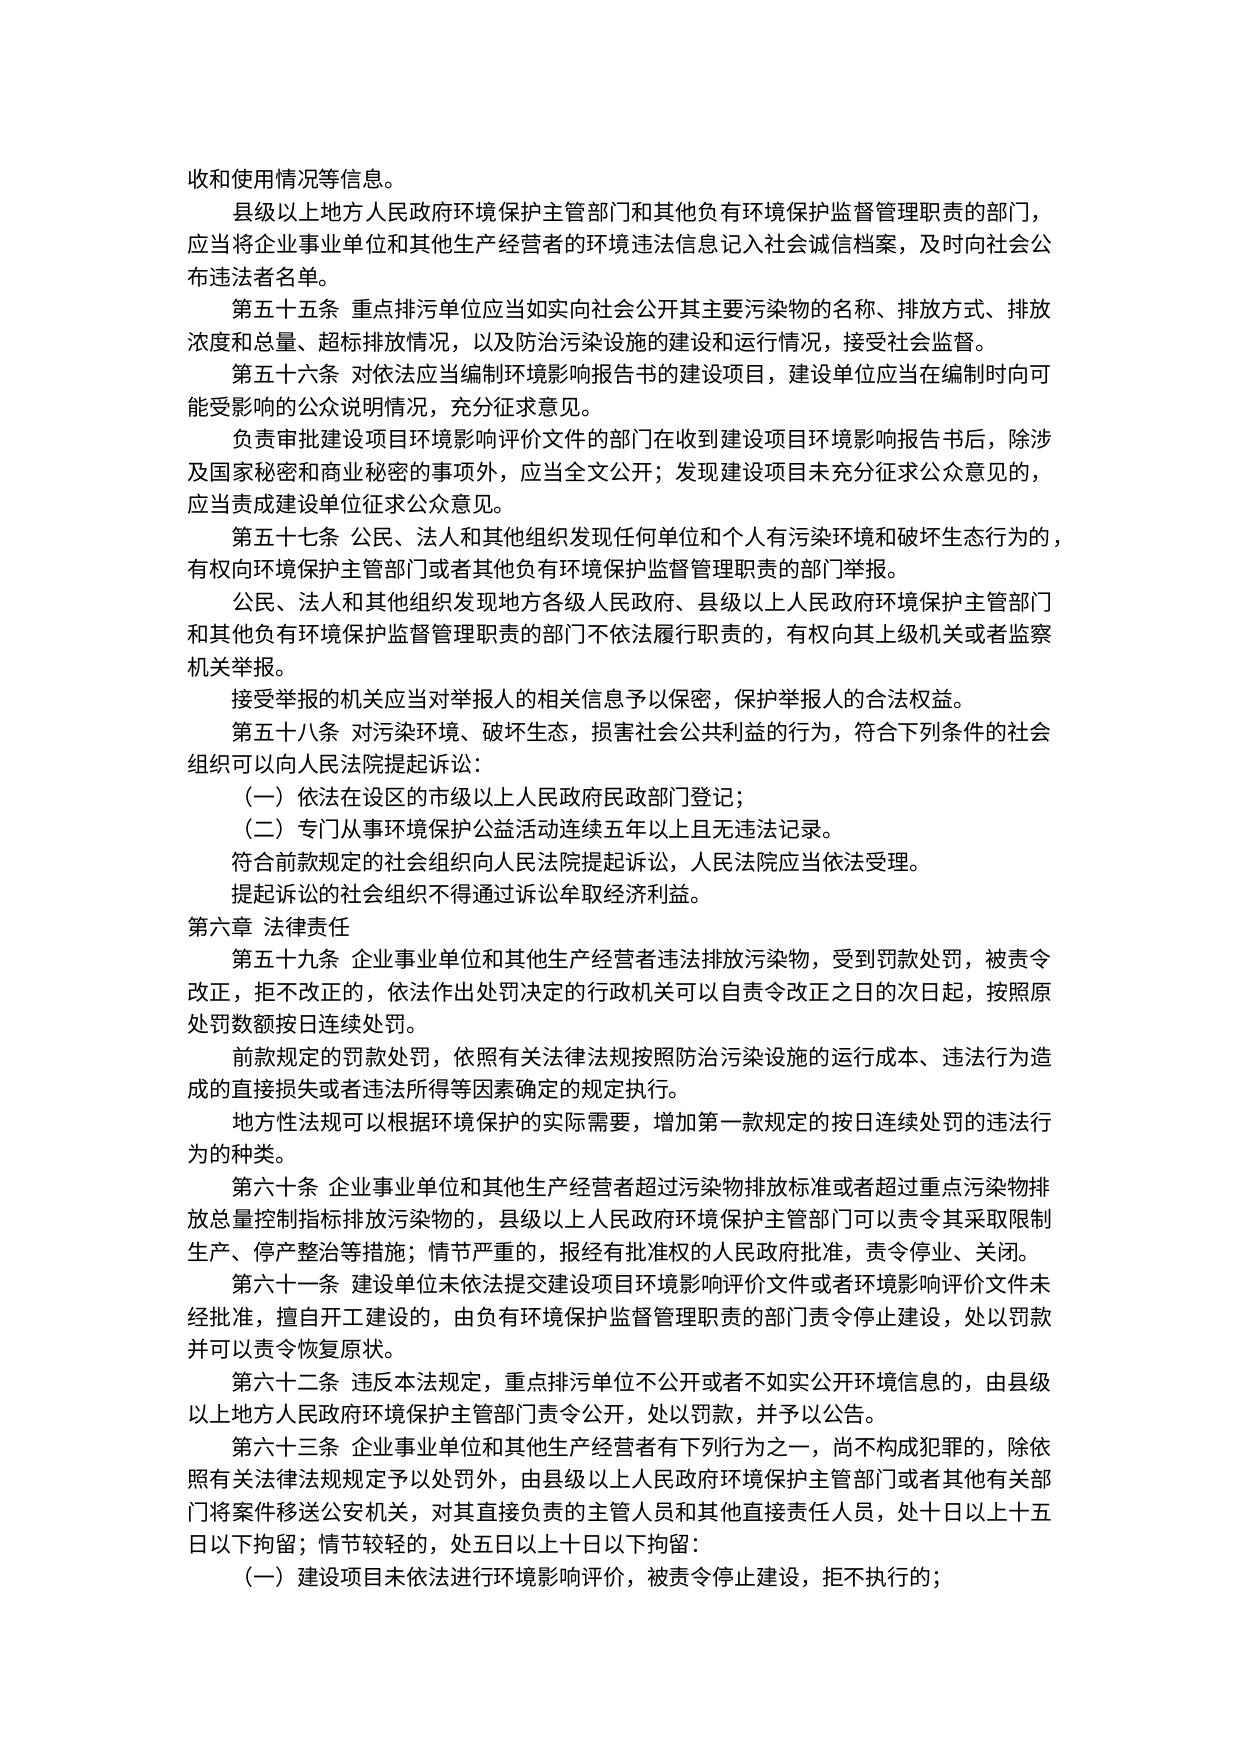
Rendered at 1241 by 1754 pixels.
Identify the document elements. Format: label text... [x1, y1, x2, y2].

text 公民、法人和其他组织发现地方各级人民政府、县级以上人民政府环境保护主管部门和其他负有环境保护监督管理职责的部门不依法履行职责的，有权向其上级机关或者监察机关举报。 [187, 584, 1053, 682]
text 第六十二条 违反本法规定，重点排污单位不公开或者不如实公开环境信息的，由县级以上地方人民政府环境保护主管部门责令公开，处以罚款，并予以公告。 [187, 1364, 1053, 1429]
text 县级以上地方人民政府环境保护主管部门和其他负有环境保护监督管理职责的部门，应当将企业事业单位和其他生产经营者的环境违法信息记入社会诚信档案，及时向社会公布违法者名单。 [187, 194, 1053, 292]
text 第六十一条 建设单位未依法提交建设项目环境影响评价文件或者环境影响评价文件未经批准，擅自开工建设的，由负有环境保护监督管理职责的部门责令停止建设，处以罚款，并可以责令恢复原状。 [187, 1267, 1053, 1364]
text 第五十六条 对依法应当编制环境影响报告书的建设项目，建设单位应当在编制时向可能受影响的公众说明情况，充分征求意见。 [187, 357, 1053, 422]
text 提起诉讼的社会组织不得通过诉讼牟取经济利益。 [187, 877, 1053, 909]
text 第六章 法律责任 [187, 909, 1053, 942]
text （二）专门从事环境保护公益活动连续五年以上且无违法记录。 [187, 812, 1053, 844]
text 第五十五条 重点排污单位应当如实向社会公开其主要污染物的名称、排放方式、排放浓度和总量、超标排放情况，以及防治污染设施的建设和运行情况，接受社会监督。 [187, 292, 1053, 357]
text 前款规定的罚款处罚，依照有关法律法规按照防治污染设施的运行成本、违法行为造成的直接损失或者违法所得等因素确定的规定执行。 [187, 1039, 1053, 1104]
text 第六十条 企业事业单位和其他生产经营者超过污染物排放标准或者超过重点污染物排放总量控制指标排放污染物的，县级以上人民政府环境保护主管部门可以责令其采取限制生产、停产整治等措施；情节严重的，报经有批准权的人民政府批准，责令停业、关闭。 [187, 1169, 1053, 1267]
text 符合前款规定的社会组织向人民法院提起诉讼，人民法院应当依法受理。 [187, 844, 1053, 877]
text （一）依法在设区的市级以上人民政府民政部门登记； [187, 779, 1053, 812]
text 第五十九条 企业事业单位和其他生产经营者违法排放污染物，受到罚款处罚，被责令改正，拒不改正的，依法作出处罚决定的行政机关可以自责令改正之日的次日起，按照原处罚数额按日连续处罚。 [187, 942, 1053, 1039]
text 负责审批建设项目环境影响评价文件的部门在收到建设项目环境影响报告书后，除涉及国家秘密和商业秘密的事项外，应当全文公开；发现建设项目未充分征求公众意见的，应当责成建设单位征求公众意见。 [187, 422, 1053, 519]
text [187, 162, 1053, 194]
text 第五十七条 公民、法人和其他组织发现任何单位和个人有污染环境和破坏生态行为的，有权向环境保护主管部门或者其他负有环境保护监督管理职责的部门举报。 [187, 519, 1053, 584]
text 接受举报的机关应当对举报人的相关信息予以保密，保护举报人的合法权益。 [187, 682, 1053, 714]
text 地方性法规可以根据环境保护的实际需要，增加第一款规定的按日连续处罚的违法行为的种类。 [187, 1104, 1053, 1169]
text 第五十八条 对污染环境、破坏生态，损害社会公共利益的行为，符合下列条件的社会组织可以向人民法院提起诉讼： [187, 714, 1053, 779]
text （一）建设项目未依法进行环境影响评价，被责令停止建设，拒不执行的； [187, 1559, 1053, 1592]
text 第六十三条 企业事业单位和其他生产经营者有下列行为之一，尚不构成犯罪的，除依照有关法律法规规定予以处罚外，由县级以上人民政府环境保护主管部门或者其他有关部门将案件移送公安机关，对其直接负责的主管人员和其他直接责任人员，处十日以上十五日以下拘留；情节较轻的，处五日以上十日以下拘留： [187, 1429, 1053, 1559]
